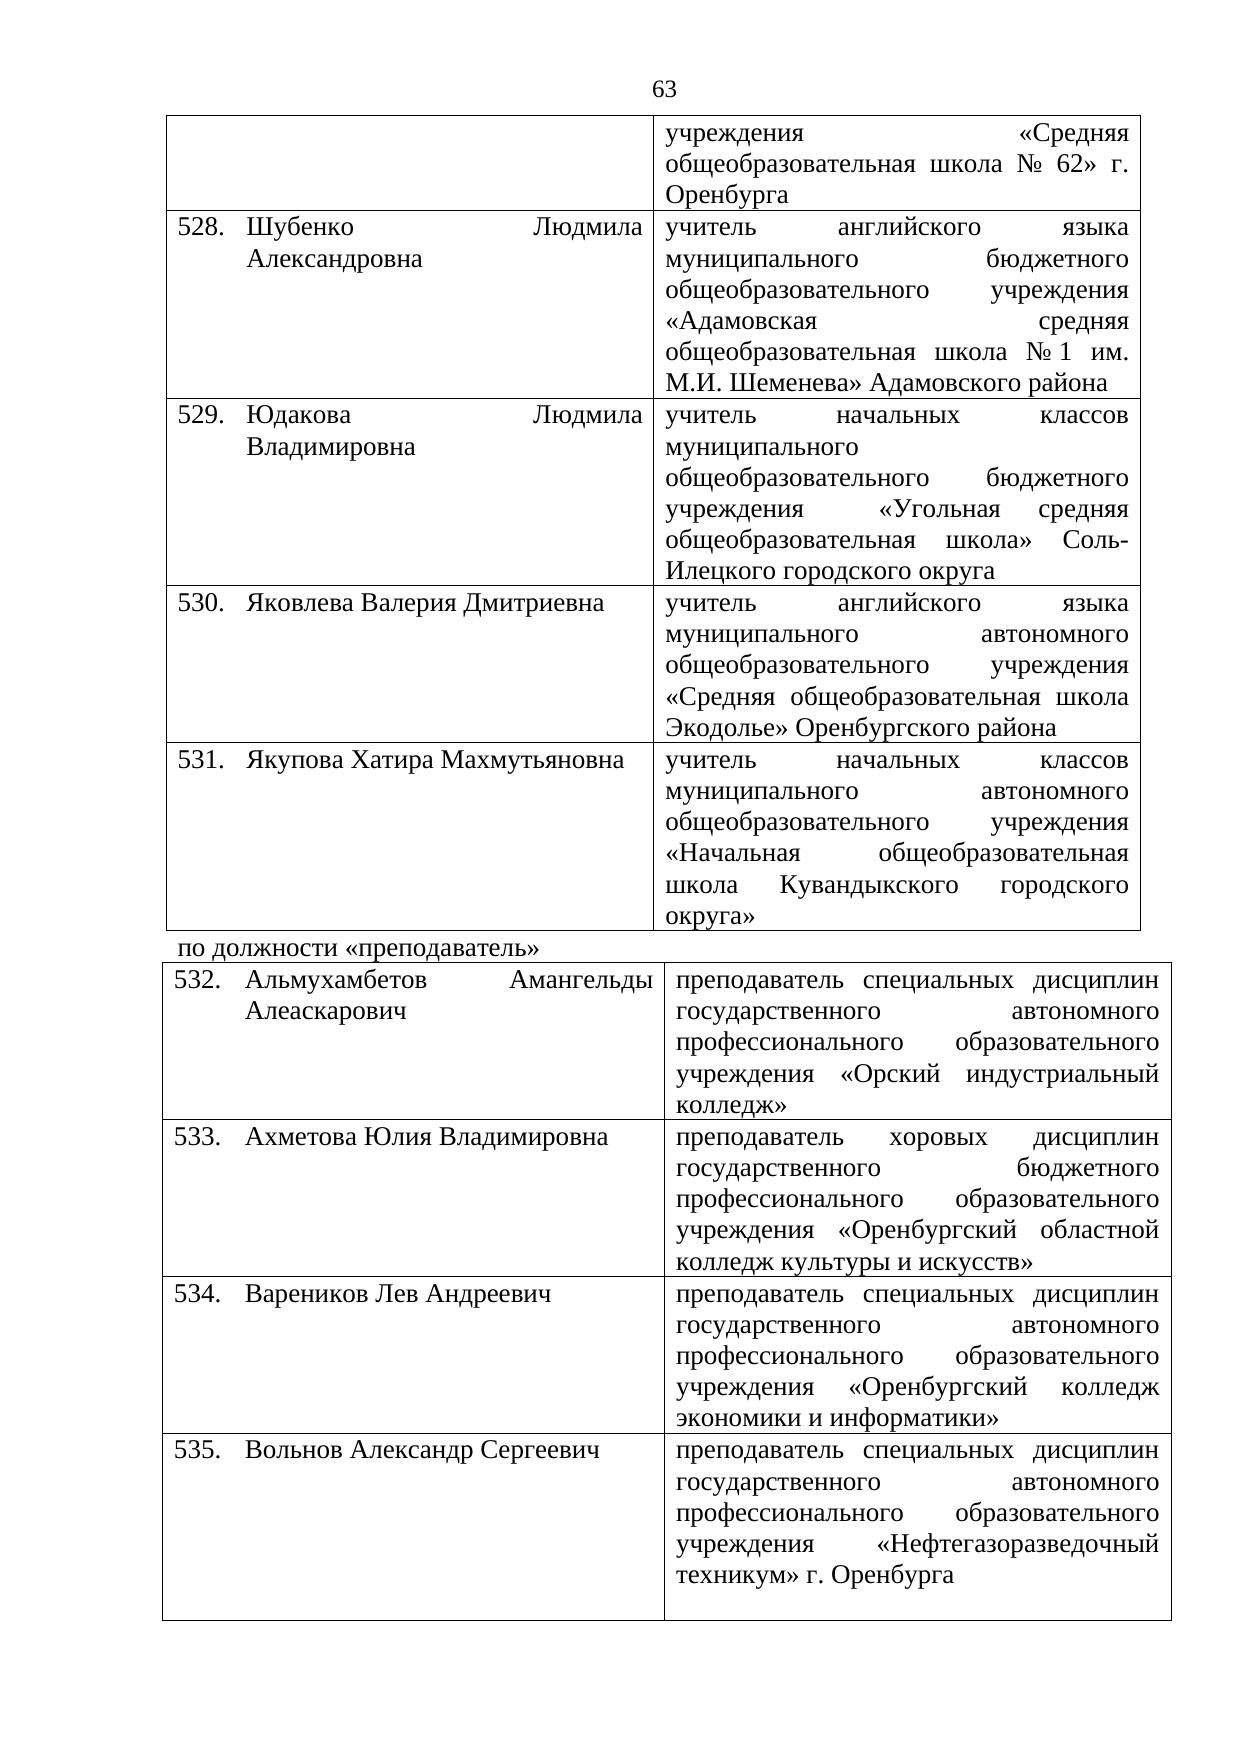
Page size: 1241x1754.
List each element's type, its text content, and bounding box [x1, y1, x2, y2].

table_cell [654, 116, 1140, 209]
table_cell Юдакова Людмила Владимировна [235, 399, 653, 585]
table_header [163, 963, 233, 1119]
table_cell [163, 1434, 233, 1620]
table_cell Вареников Лев Андреевич [233, 1277, 664, 1432]
table_cell Яковлева Валерия Дмитриевна [235, 586, 653, 742]
table_cell [167, 399, 235, 585]
table_cell учитель начальных классов муниципального автономного общеобразовательного учреждения «Начальная общеобразовательная школа Кувандыкского городского округа» [654, 743, 1140, 930]
text по должности «преподаватель» [177, 931, 1152, 962]
table_cell [167, 586, 235, 742]
table_cell учитель начальных классов муниципального общеобразовательного бюджетного учреждения «Угольная средняя общеобразовательная школа» Соль-Илецкого городского округа [654, 399, 1140, 585]
table_cell преподаватель специальных дисциплин государственного автономного профессионального образовательного учреждения «Оренбургский колледж экономики и информатики» [665, 1277, 1171, 1432]
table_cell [233, 1434, 664, 1620]
table_cell Шубенко Людмила Александровна [235, 211, 653, 397]
table_cell [167, 211, 235, 397]
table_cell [665, 1434, 1171, 1620]
table_cell [163, 1277, 233, 1432]
table_cell Ахметова Юлия Владимировна [233, 1120, 664, 1276]
table_cell учитель английского языка муниципального автономного общеобразовательного учреждения «Средняя общеобразовательная школа Экодолье» Оренбургского района [654, 586, 1140, 742]
table_cell учитель английского языка муниципального бюджетного общеобразовательного учреждения «Адамовская средняя общеобразовательная школа № 1 им. М.И. Шеменева» Адамовского района [654, 211, 1140, 397]
table_header преподаватель специальных дисциплин государственного автономного профессионального образовательного учреждения «Орский индустриальный колледж» [665, 963, 1171, 1119]
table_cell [235, 116, 653, 209]
table_cell [163, 1120, 233, 1276]
table_header Альмухамбетов Амангельды Алеаскарович [233, 963, 664, 1119]
table_cell Якупова Хатира Махмутьяновна [235, 743, 653, 930]
table_cell преподаватель хоровых дисциплин государственного бюджетного профессионального образовательного учреждения «Оренбургский областной колледж культуры и искусств» [665, 1120, 1171, 1276]
table_cell [167, 116, 235, 209]
table_cell [167, 743, 235, 930]
